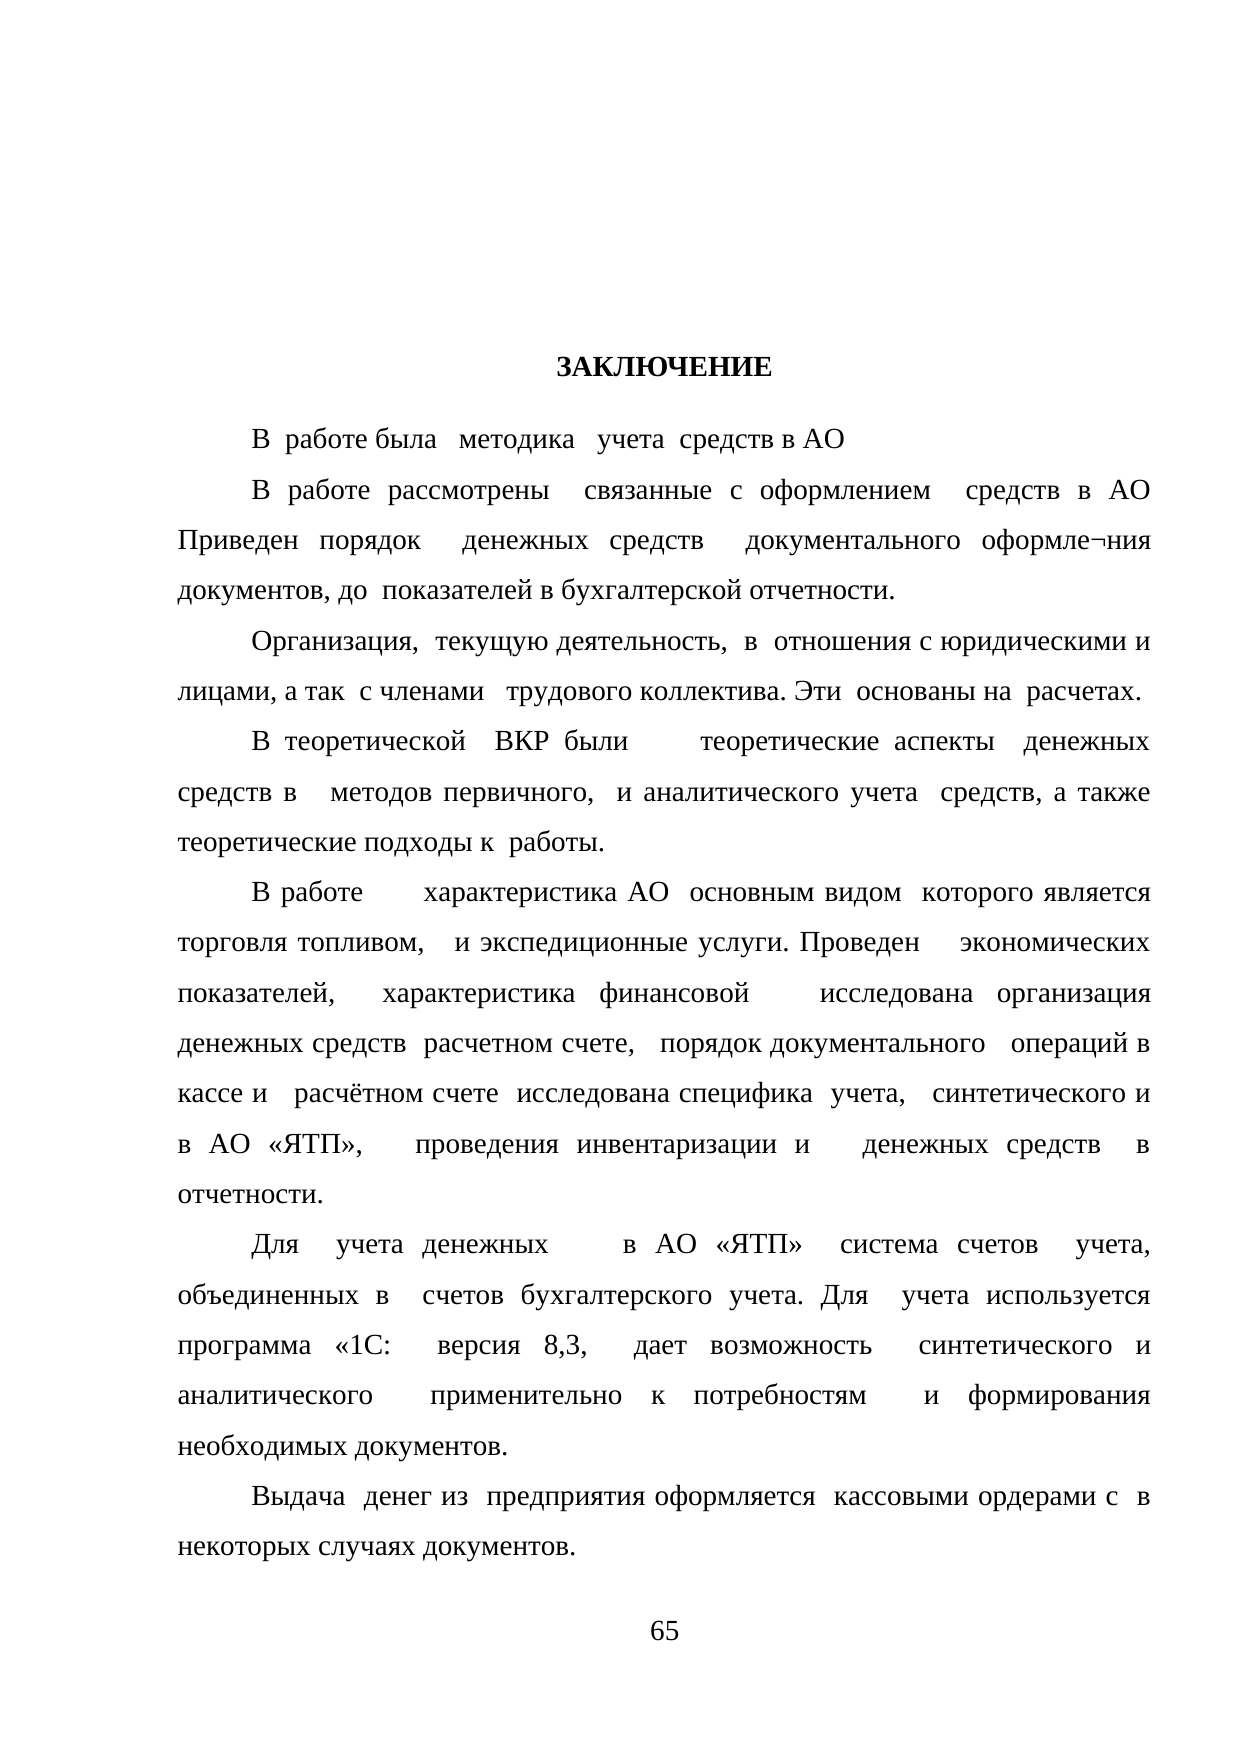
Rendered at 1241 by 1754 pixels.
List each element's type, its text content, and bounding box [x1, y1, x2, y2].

text В работе была методика учета средств в АО [177, 421, 1152, 455]
text Выдача денег из предприятия оформляется кассовыми ордерами с в некоторых случаях документов. [177, 1478, 1152, 1562]
text Организация, текущую деятельность, в отношения с юридическими и лицами, а так с членами трудового коллектива. Эти основаны на расчетах. [177, 623, 1152, 707]
text В работе характеристика АО основным видом которого является торговля топливом, и экспедиционные услуги. Проведен экономических показателей, характеристика финансовой исследована организация денежных средств расчетном счете, порядок документального операций в кассе и расчётном счете исследована специфика учета, синтетического и в АО «ЯТП», проведения инвентаризации и денежных средств в отчетности. [177, 874, 1152, 1210]
text ЗАКЛЮЧЕНИЕ [177, 349, 1152, 383]
text В теоретической ВКР были теоретические аспекты денежных средств в методов первичного, и аналитического учета средств, а также теоретические подходы к работы. [177, 723, 1152, 857]
text В работе рассмотрены связанные с оформлением средств в АО Приведен порядок денежных средств документального оформле¬ния документов, до показателей в бухгалтерской отчетности. [177, 472, 1152, 606]
text Для учета денежных в АО «ЯТП» система счетов учета, объединенных в счетов бухгалтерского учета. Для учета используется программа «1С: версия 8,3, дает возможность синтетического и аналитического применительно к потребностям и формирования необходимых документов. [177, 1226, 1152, 1461]
